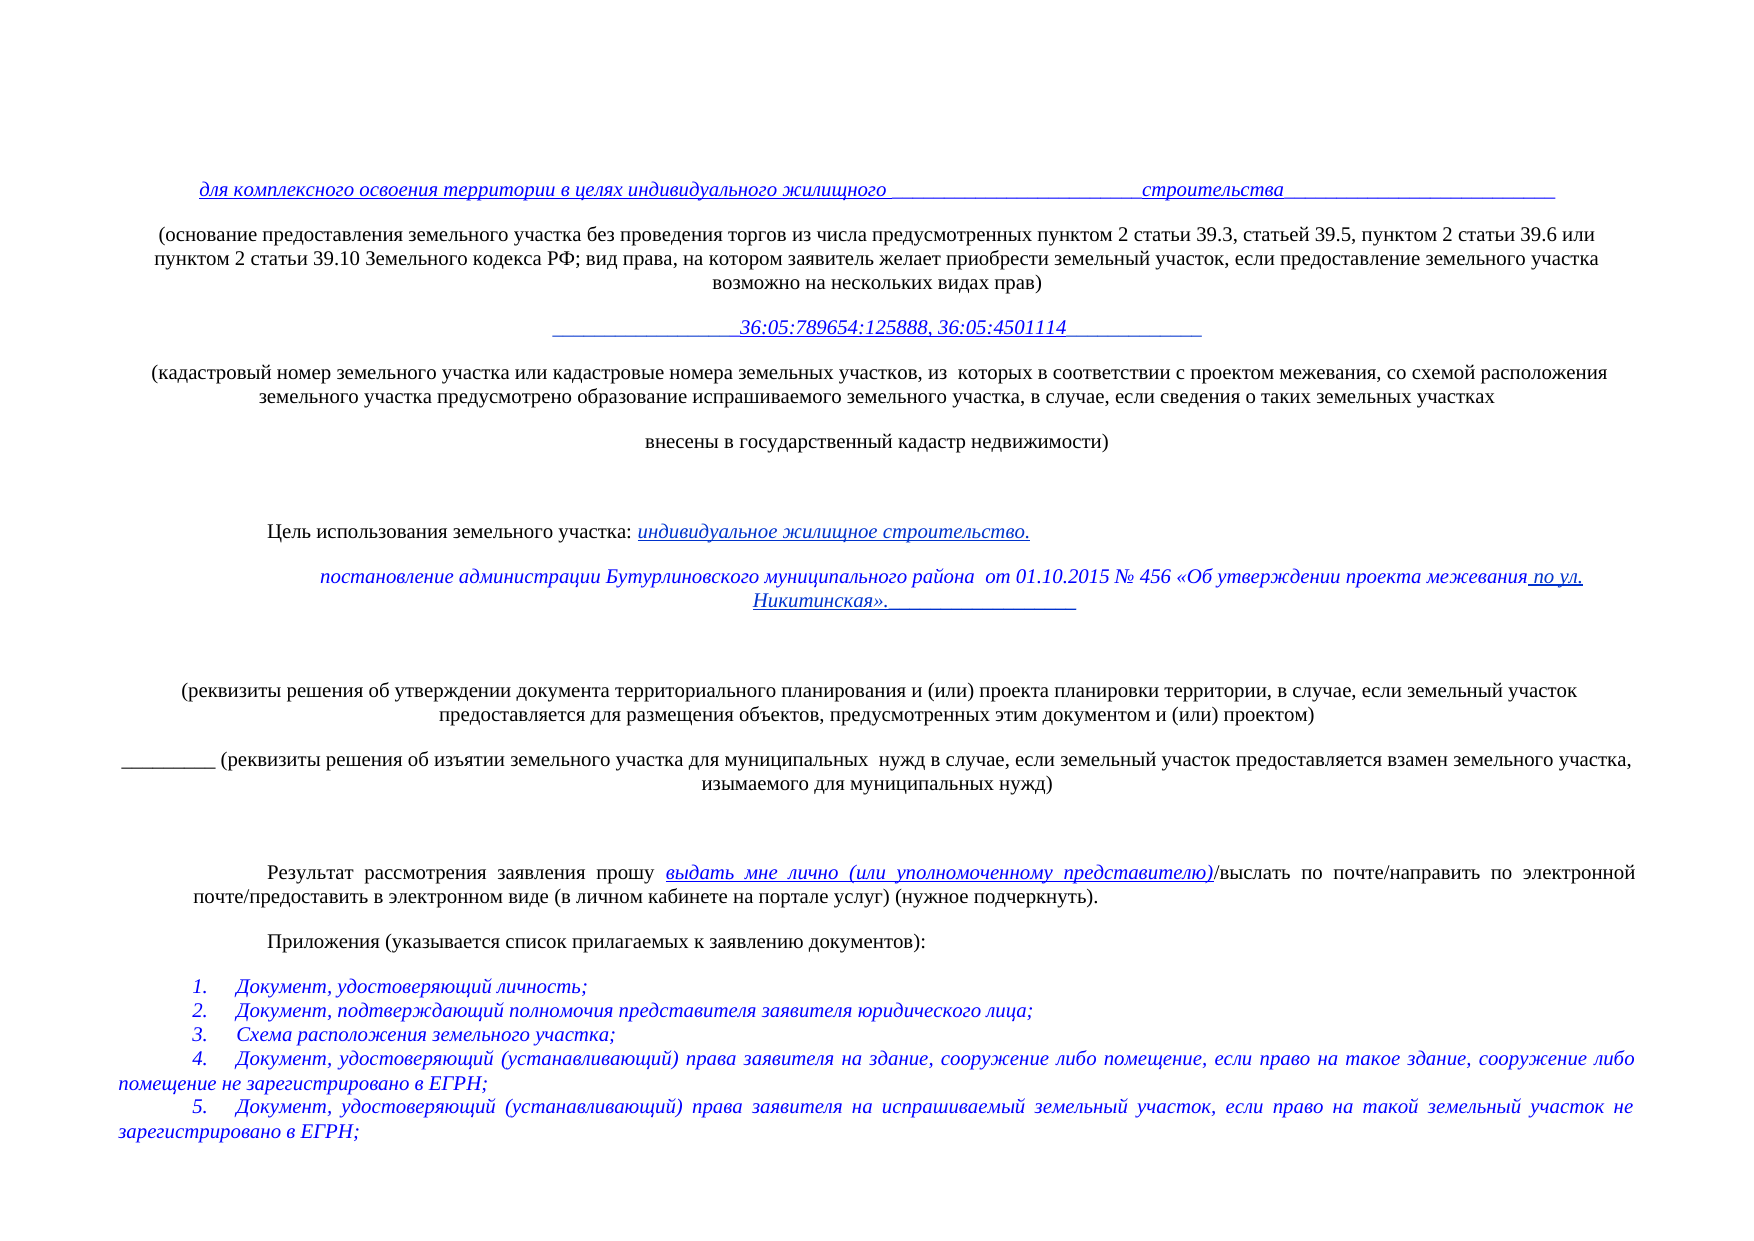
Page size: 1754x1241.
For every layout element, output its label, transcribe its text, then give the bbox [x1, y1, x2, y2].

text внесены в государственный кадастр недвижимости) [118, 429, 1636, 453]
list Схема расположения земельного участка; [118, 1022, 1636, 1046]
text для комплексного освоения территории в целях индивидуального жилищного ________________________строительства__________________________ [118, 177, 1636, 201]
text (основание предоставления земельного участка без проведения торгов из числа предусмотренных пунктом 2 статьи 39.3, статьей 39.5, пунктом 2 статьи 39.6 или пунктом 2 статьи 39.10 Земельного кодекса РФ; вид права, на котором заявитель желает приобрести земельный участок, если предоставление земельного участка возможно на нескольких видах прав) [118, 222, 1636, 294]
text (реквизиты решения об утверждении документа территориального планирования и (или) проекта планировки территории, в случае, если земельный участок предоставляется для размещения объектов, предусмотренных этим документом и (или) проектом) [118, 677, 1636, 726]
list Документ, подтверждающий полномочия представителя заявителя юридического лица; [118, 998, 1636, 1022]
list Документ, удостоверяющий личность; [118, 974, 1636, 998]
list Документ, удостоверяющий (устанавливающий) права заявителя на здание, сооружение либо помещение, если право на такое здание, сооружение либо помещение не зарегистрировано в ЕГРН; [118, 1046, 1636, 1094]
list Документ, удостоверяющий (устанавливающий) права заявителя на испрашиваемый земельный участок, если право на такой земельный участок не зарегистрировано в ЕГРН; [118, 1094, 1636, 1143]
text __________________36:05:789654:125888, 36:05:4501114_____________ [118, 315, 1636, 339]
text Приложения (указывается список прилагаемых к заявлению документов): [193, 929, 1636, 953]
text (кадастровый номер земельного участка или кадастровые номера земельных участков, из которых в соответствии с проектом межевания, со схемой расположения земельного участка предусмотрено образование испрашиваемого земельного участка, в случае, если сведения о таких земельных участках [118, 360, 1636, 408]
text _________ (реквизиты решения об изъятии земельного участка для муниципальных нужд в случае, если земельный участок предоставляется взамен земельного участка, изымаемого для муниципальных нужд) [118, 746, 1636, 794]
text Цель использования земельного участка: индивидуальное жилищное строительство. [193, 519, 1636, 543]
text постановление администрации Бутурлиновского муниципального района от 01.10.2015 № 456 «Об утверждении проекта межевания по ул. Никитинская».__________________ [193, 564, 1636, 612]
text Результат рассмотрения заявления прошу выдать мне лично (или уполномоченному представителю)/выслать по почте/направить по электронной почте/предоставить в электронном виде (в личном кабинете на портале услуг) (нужное подчеркнуть). [193, 860, 1636, 908]
